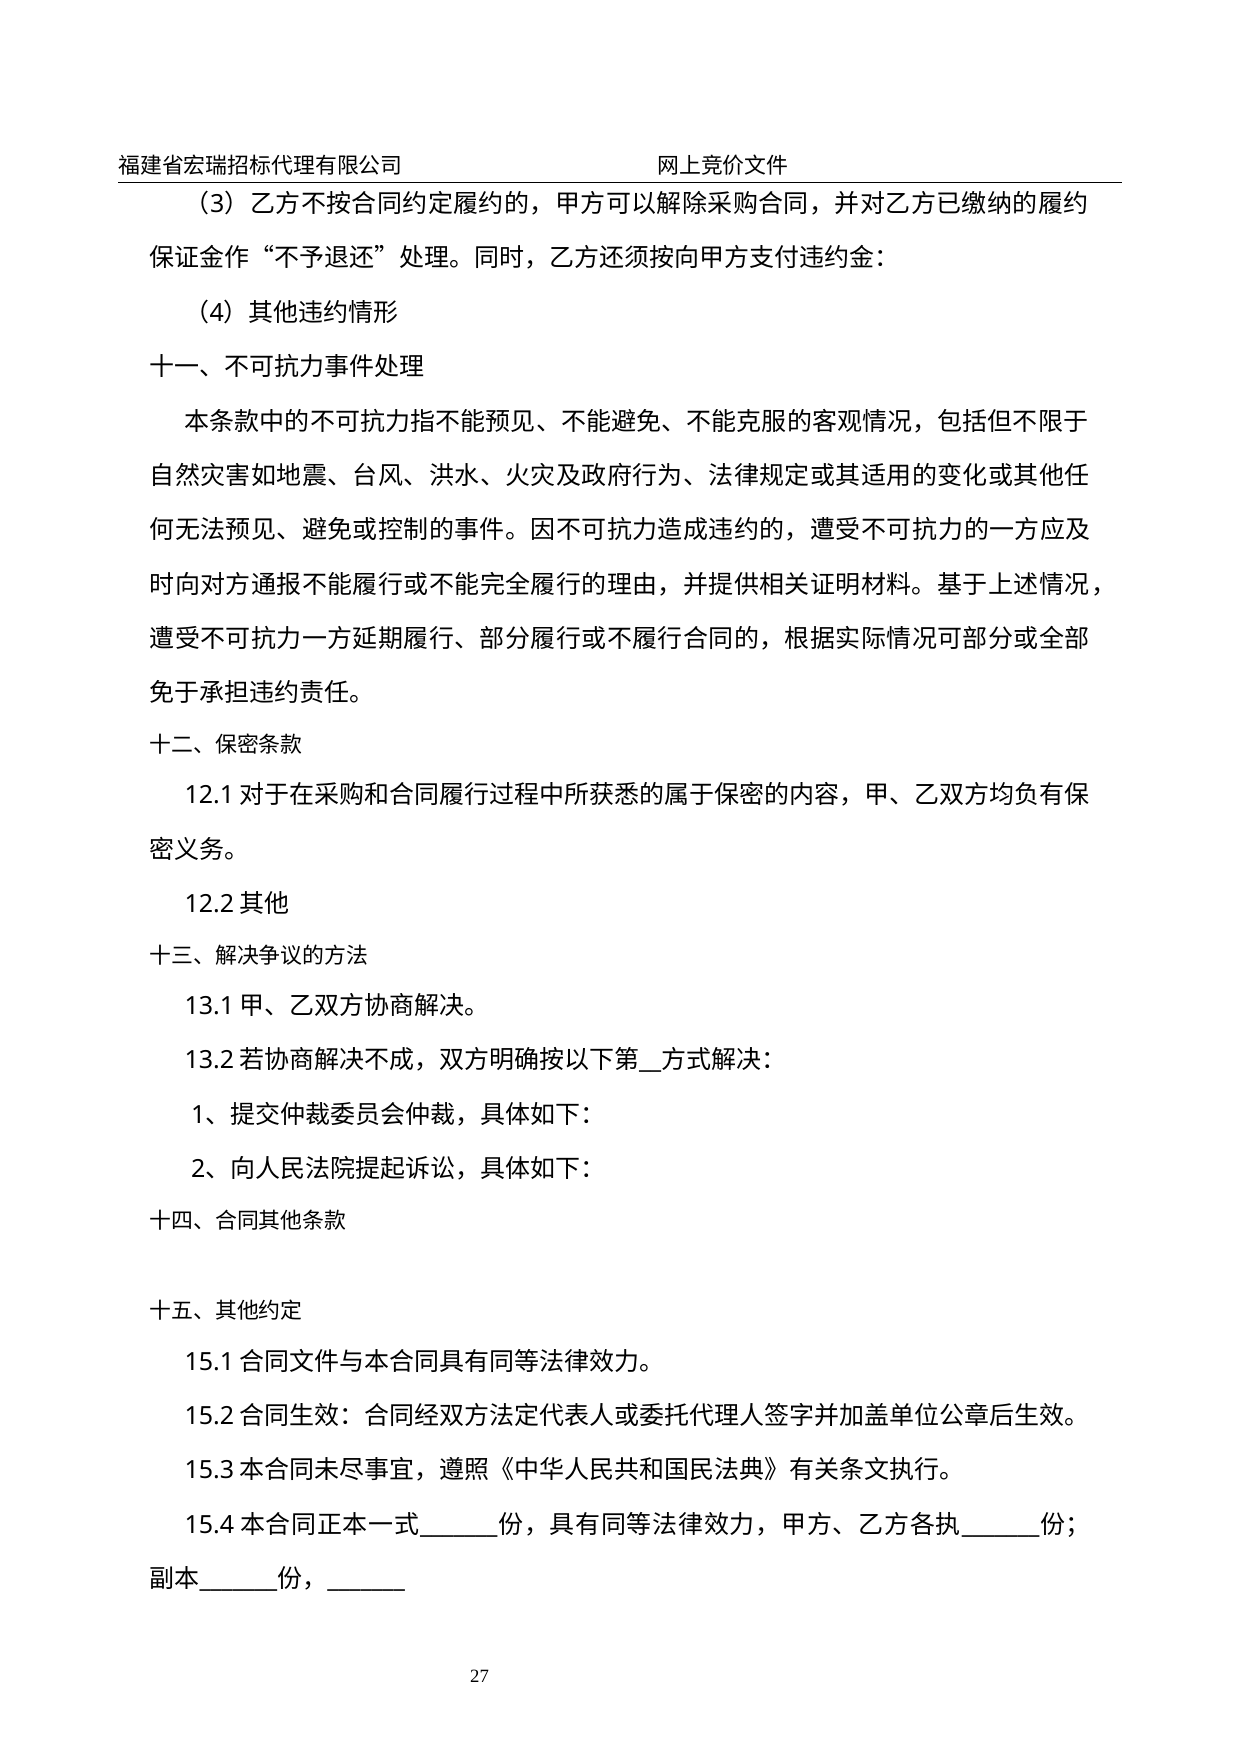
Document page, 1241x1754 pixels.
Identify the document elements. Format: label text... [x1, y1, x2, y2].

text 12.2其他 [149, 883, 1091, 920]
text 本条款中的不可抗力指不能预见、不能避免、不能克服的客观情况，包括但不限于：自然灾害如地震、台风、洪水、火灾及政府行为、法律规定或其适用的变化或其他任何无法预见、避免或控制的事件。因不可抗力造成违约的，遭受不可抗力的一方应及时向对方通报不能履行或不能完全履行的理由，并提供相关证明材料。基于上述情况，遭受不可抗力一方延期履行、部分履行或不履行合同的，根据实际情况可部分或全部免于承担违约责任。 [149, 401, 1091, 709]
text 十五、其他约定 [149, 1293, 1091, 1325]
text 12.1对于在采购和合同履行过程中所获悉的属于保密的内容，甲、乙双方均负有保密义务。 [149, 775, 1091, 865]
text （4）其他违约情形 [149, 292, 1091, 328]
text 13.1甲、乙双方协商解决。 [149, 985, 1091, 1022]
text 2、向人民法院提起诉讼，具体如下： [149, 1148, 1091, 1185]
text 15.2合同生效：合同经双方法定代表人或委托代理人签字并加盖单位公章后生效。 [149, 1395, 1091, 1432]
text 15.3本合同未尽事宜，遵照《中华人民共和国民法典》有关条文执行。 [149, 1450, 1091, 1486]
text 十四、合同其他条款 [149, 1203, 1091, 1234]
text 十三、解决争议的方法 [149, 938, 1091, 969]
text 13.2若协商解决不成，双方明确按以下第__方式解决： [149, 1040, 1091, 1076]
text 十二、保密条款 [149, 727, 1091, 759]
text 十一、不可抗力事件处理 [149, 347, 1091, 383]
text （3）乙方不按合同约定履约的，甲方可以解除采购合同，并对乙方已缴纳的履约保证金作“不予退还”处理。同时，乙方还须按向甲方支付违约金： [149, 183, 1091, 274]
text 15.4本合同正本一式_______份，具有同等法律效力，甲方、乙方各执_______份；副本_______份，_______ [149, 1504, 1091, 1595]
text 1、提交仲裁委员会仲裁，具体如下： [149, 1094, 1091, 1130]
text 15.1合同文件与本合同具有同等法律效力。 [149, 1341, 1091, 1377]
